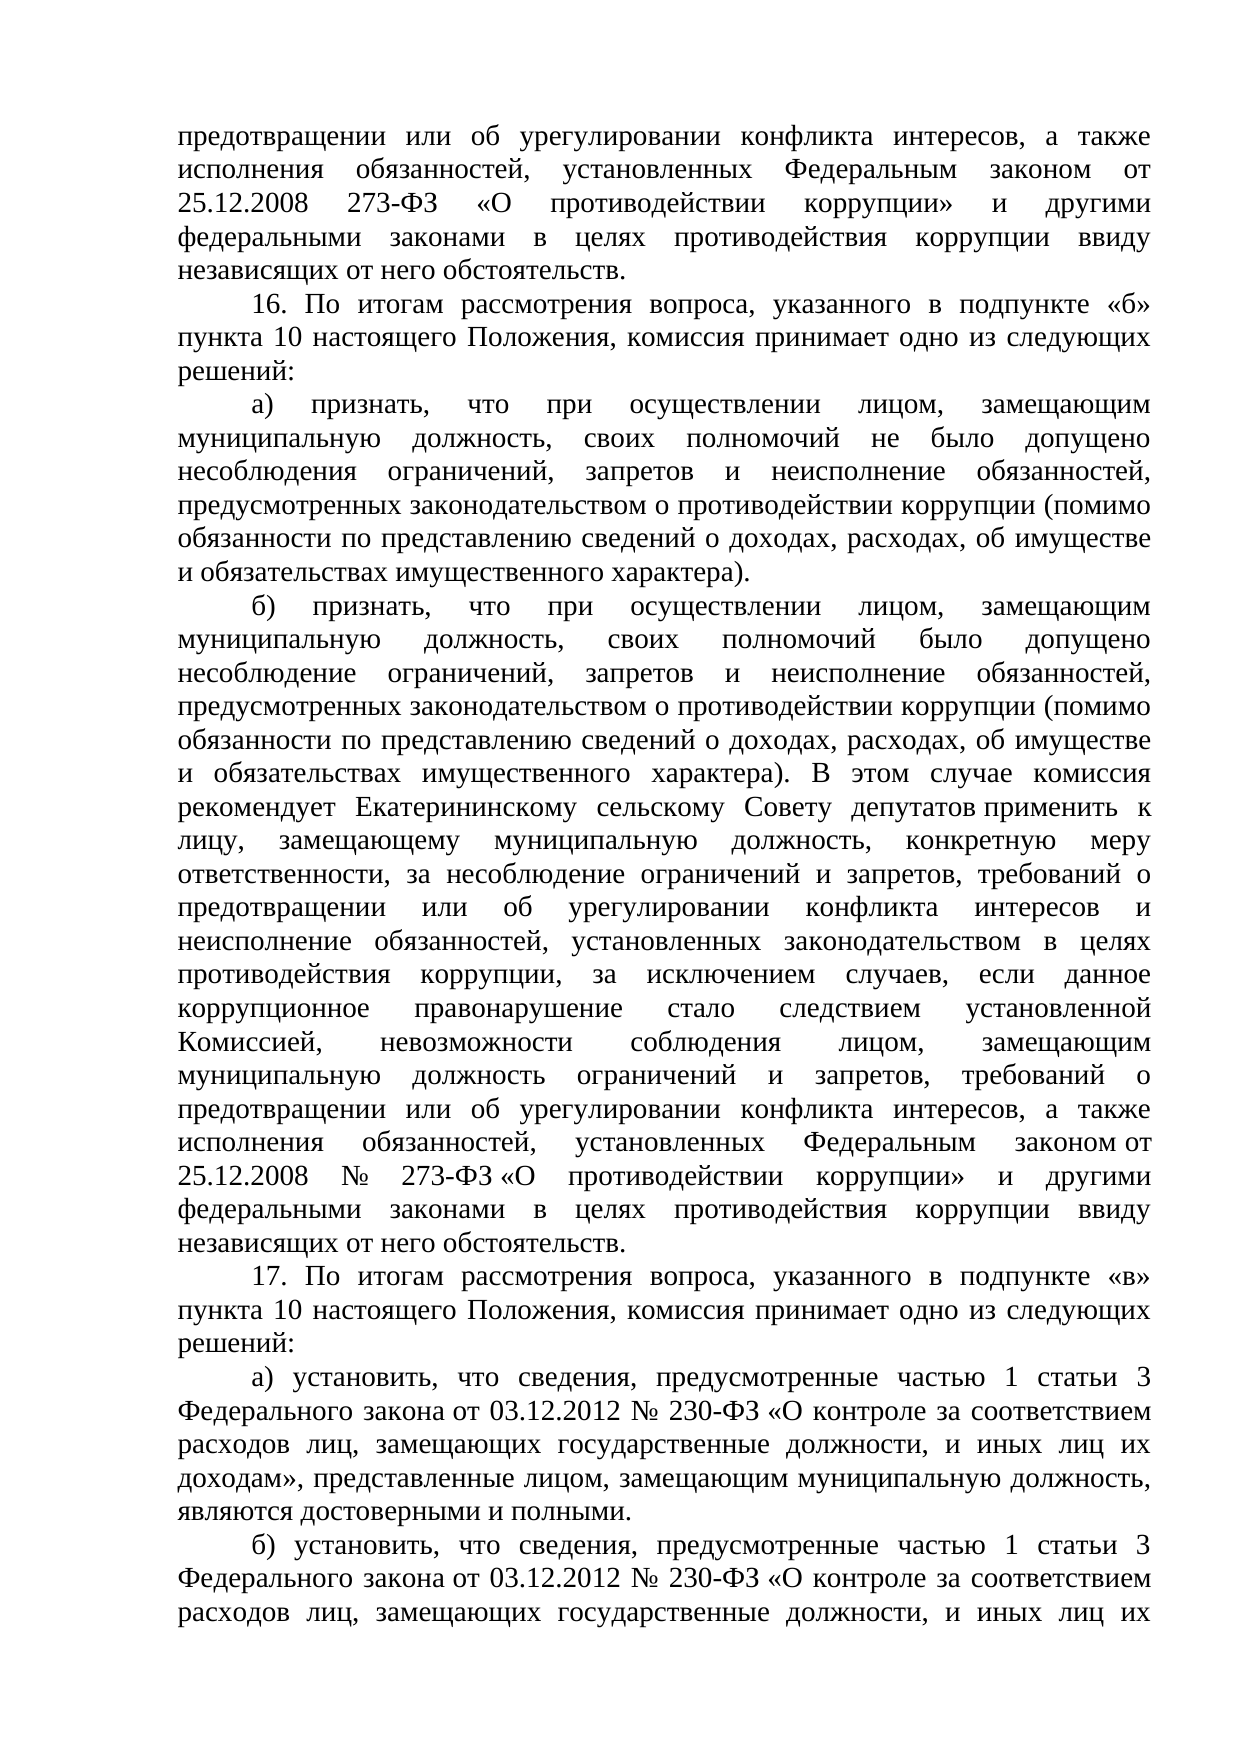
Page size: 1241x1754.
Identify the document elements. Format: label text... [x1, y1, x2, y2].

text 17. По итогам рассмотрения вопроса, указанного в подпункте «в» пункта 10 настоящего Положения, комиссия принимает одно из следующих решений: [177, 1258, 1152, 1359]
text а) признать, что при осуществлении лицом, замещающим муниципальную должность, своих полномочий не было допущено несоблюдения ограничений, запретов и неисполнение обязанностей, предусмотренных законодательством о противодействии коррупции (помимо обязанности по представлению сведений о доходах, расходах, об имуществе и обязательствах имущественного характера). [177, 386, 1152, 588]
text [177, 1527, 1152, 1627]
text а) установить, что сведения, предусмотренные частью 1 статьи 3 Федерального закона от 03.12.2012 № 230-ФЗ «О контроле за соответствием расходов лиц, замещающих государственные должности, и иных лиц их доходам», представленные лицом, замещающим муниципальную должность, являются достоверными и полными. [177, 1359, 1152, 1527]
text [177, 118, 1152, 286]
text 16. По итогам рассмотрения вопроса, указанного в подпункте «б» пункта 10 настоящего Положения, комиссия принимает одно из следующих решений: [177, 286, 1152, 386]
text б) признать, что при осуществлении лицом, замещающим муниципальную должность, своих полномочий было допущено несоблюдение ограничений, запретов и неисполнение обязанностей, предусмотренных законодательством о противодействии коррупции (помимо обязанности по представлению сведений о доходах, расходах, об имуществе и обязательствах имущественного характера). В этом случае комиссия рекомендует Екатерининскому сельскому Совету депутатов применить к лицу, замещающему муниципальную должность, конкретную меру ответственности, за несоблюдение ограничений и запретов, требований о предотвращении или об урегулировании конфликта интересов и неисполнение обязанностей, установленных законодательством в целях противодействия коррупции, за исключением случаев, если данное коррупционное правонарушение стало следствием установленной Комиссией, невозможности соблюдения лицом, замещающим муниципальную должность ограничений и запретов, требований о предотвращении или об урегулировании конфликта интересов, а также исполнения обязанностей, установленных Федеральным законом от 25.12.2008 № 273-ФЗ «О противодействии коррупции» и другими федеральными законами в целях противодействия коррупции ввиду независящих от него обстоятельств. [177, 588, 1152, 1258]
